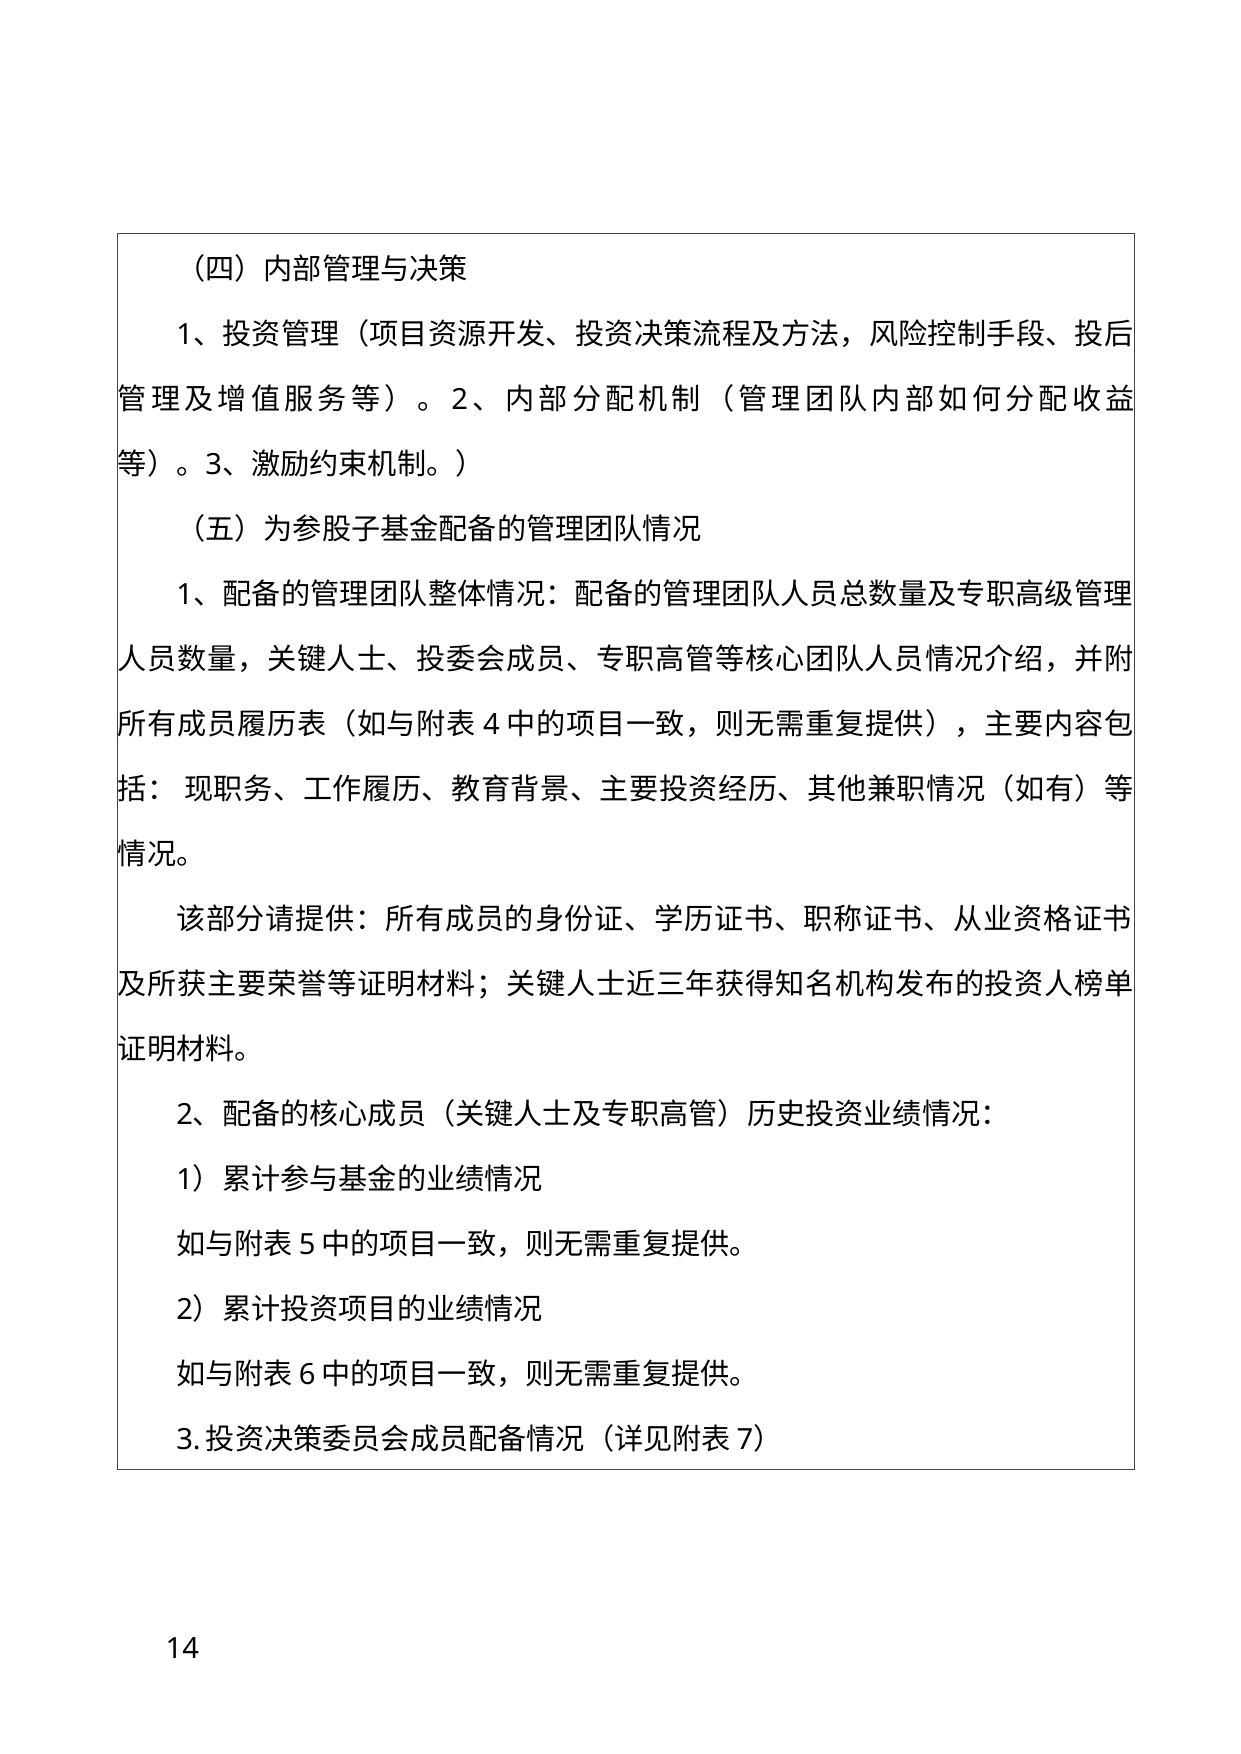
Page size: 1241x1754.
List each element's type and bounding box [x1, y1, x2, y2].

table_cell [118, 234, 1134, 1469]
